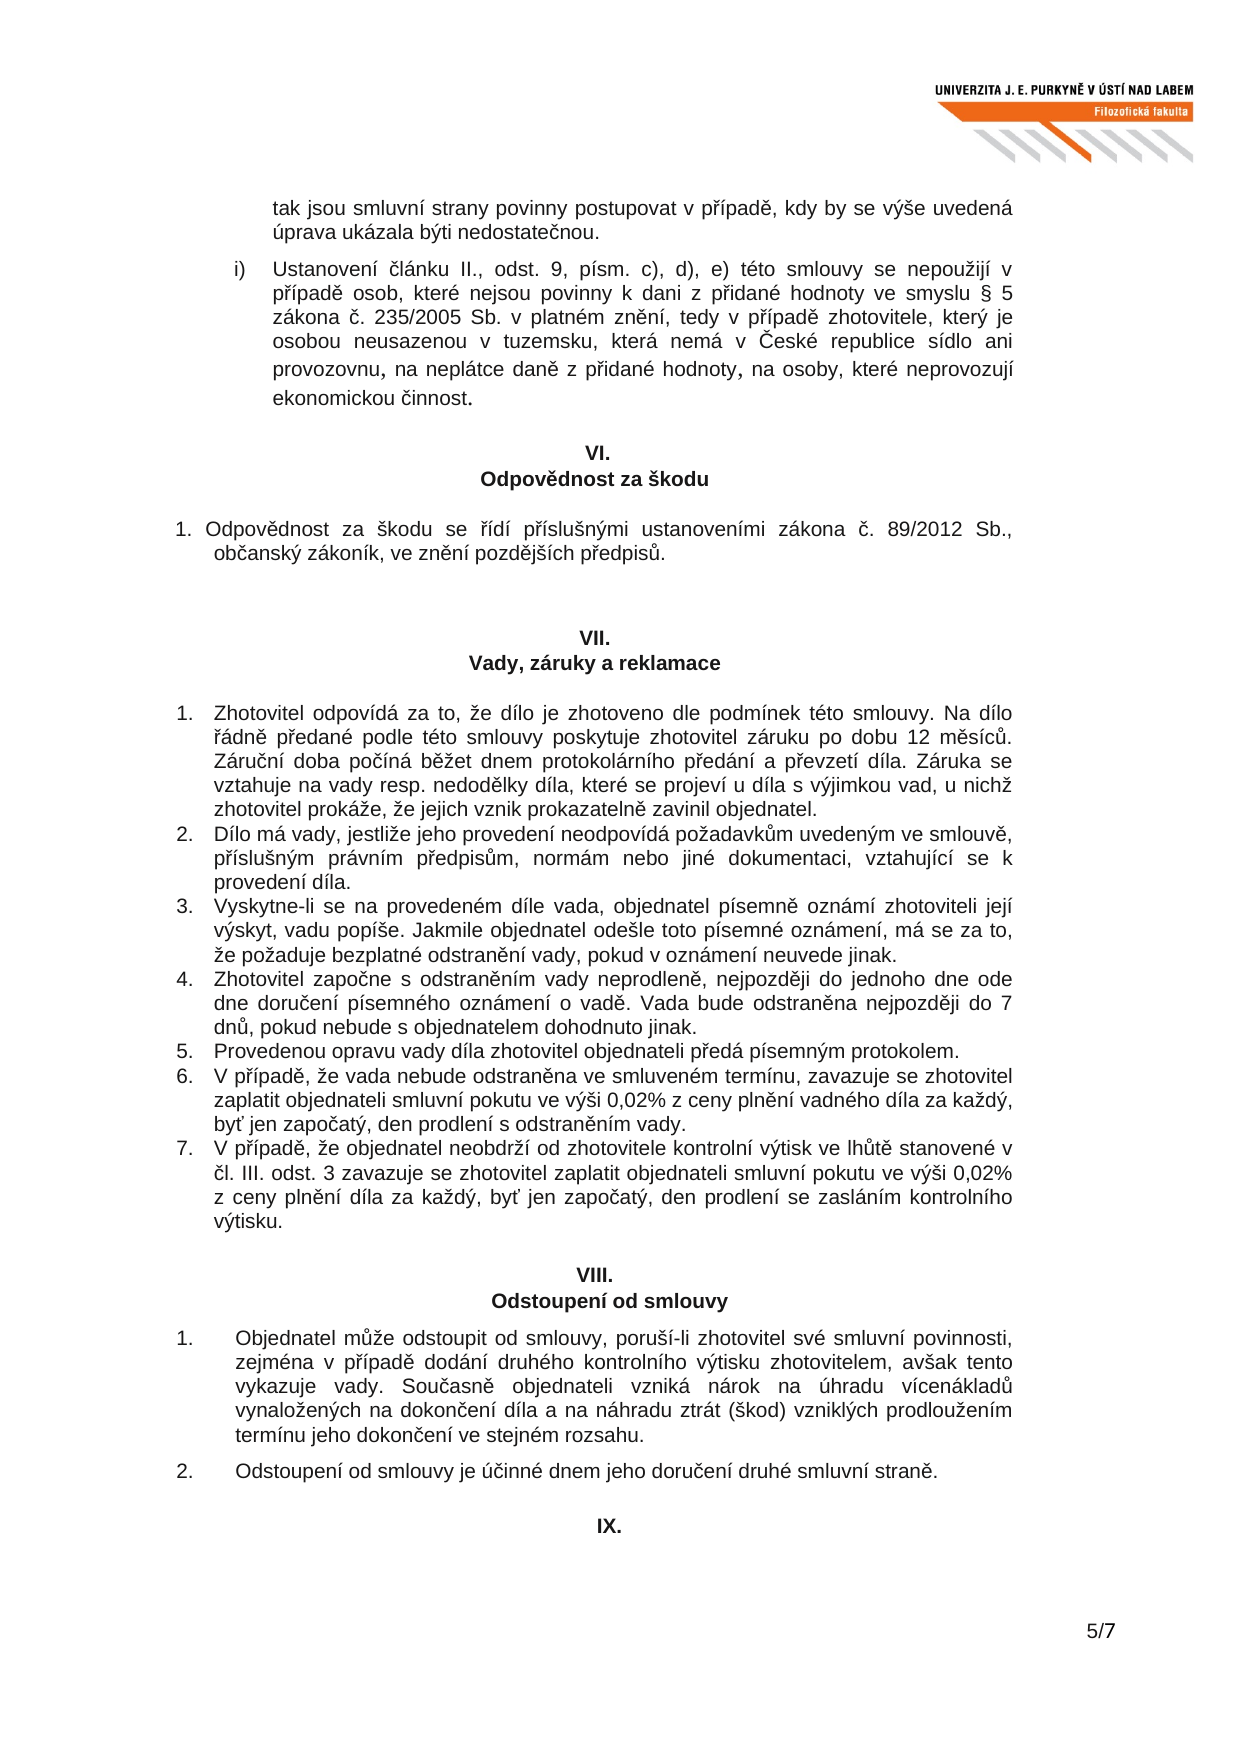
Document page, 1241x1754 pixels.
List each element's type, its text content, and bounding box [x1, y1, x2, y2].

list Objednatel může odstoupit od smlouvy, poruší-li zhotovitel své smluvní povinnosti, zejména v případě dodání druhého kontrolního výtisku zhotovitelem, avšak tento vykazuje vady. Současně objednateli vzniká nárok na úhradu vícenákladů vynaložených na dokončení díla a na náhradu ztrát (škod) vzniklých prodloužením termínu jeho dokončení ve stejném rozsahu. [176, 1326, 1014, 1446]
list Dílo má vady, jestliže jeho provedení neodpovídá požadavkům uvedeným ve smlouvě, příslušným právním předpisům, normám nebo jiné dokumentaci, vztahující se k provedení díla. [176, 821, 1014, 894]
list Zhotovitel odpovídá za to, že dílo je zhotoveno dle podmínek této smlouvy. Na dílo řádně předané podle této smlouvy poskytuje zhotovitel záruku po dobu 12 měsíců. Záruční doba počíná běžet dnem protokolárního předání a převzetí díla. Záruka se vztahuje na vady resp. nedodělky díla, které se projeví u díla s výjimkou vad, u nichž zhotovitel prokáže, že jejich vznik prokazatelně zavinil objednatel. [176, 701, 1014, 821]
text VII. [200, 625, 990, 649]
list Odstoupení od smlouvy je účinné dnem jeho doručení druhé smluvní straně. [176, 1459, 1014, 1483]
picture [888, 63, 1235, 196]
list V případě, že objednatel neobdrží od zhotovitele kontrolní výtisk ve lhůtě stanovené v čl. III. odst. 3 zavazuje se zhotovitel zaplatit objednateli smluvní pokutu ve výši 0,02% z ceny plnění díla za každý, byť jen započatý, den prodlení se zasláním kontrolního výtisku. [176, 1136, 1014, 1233]
list Zhotovitel započne s odstraněním vady neprodleně, nejpozději do jednoho dne ode dne doručení písemného oznámení o vadě. Vada bude odstraněna nejpozději do 7 dnů, pokud nebude s objednatelem dohodnuto jinak. [176, 967, 1014, 1039]
list Vyskytne-li se na provedeném díle vada, objednatel písemně oznámí zhotoviteli její výskyt, vadu popíše. Jakmile objednatel odešle toto písemné oznámení, má se za to, že požaduje bezplatné odstranění vady, pokud v oznámení neuvede jinak. [176, 894, 1014, 966]
text VIII. [200, 1263, 989, 1287]
subtitle Odstoupení od smlouvy [200, 1289, 1019, 1313]
list Provedenou opravu vady díla zhotovitel objednateli předá písemným protokolem. [176, 1039, 1014, 1063]
text 1. Odpovědnost za škodu se řídí příslušnými ustanoveními zákona č. 89/2012 Sb., občanský zákoník, ve znění pozdějších předpisů. [175, 516, 1014, 564]
list Ustanovení článku II., odst. 9, písm. c), d), e) této smlouvy se nepoužijí v případě osob, které nejsou povinny k dani z přidané hodnoty ve smyslu § 5 zákona č. 235/2005 Sb. v platném znění, tedy v případě zhotovitele, který je osobou neusazenou v tuzemsku, která nemá v České republice sídlo ani provozovnu, na neplátce daně z přidané hodnoty, na osoby, které neprovozují ekonomickou činnost. [234, 256, 1014, 411]
text IX. [200, 1513, 1019, 1537]
list V případě, že vada nebude odstraněna ve smluveném termínu, zavazuje se zhotovitel zaplatit objednateli smluvní pokutu ve výši 0,02% z ceny plnění vadného díla za každý, byť jen započatý, den prodlení s odstraněním vady. [176, 1063, 1014, 1136]
text Vady, záruky a reklamace [176, 651, 1013, 675]
text Odpovědnost za škodu [176, 467, 1013, 491]
text VI. [176, 441, 1019, 465]
